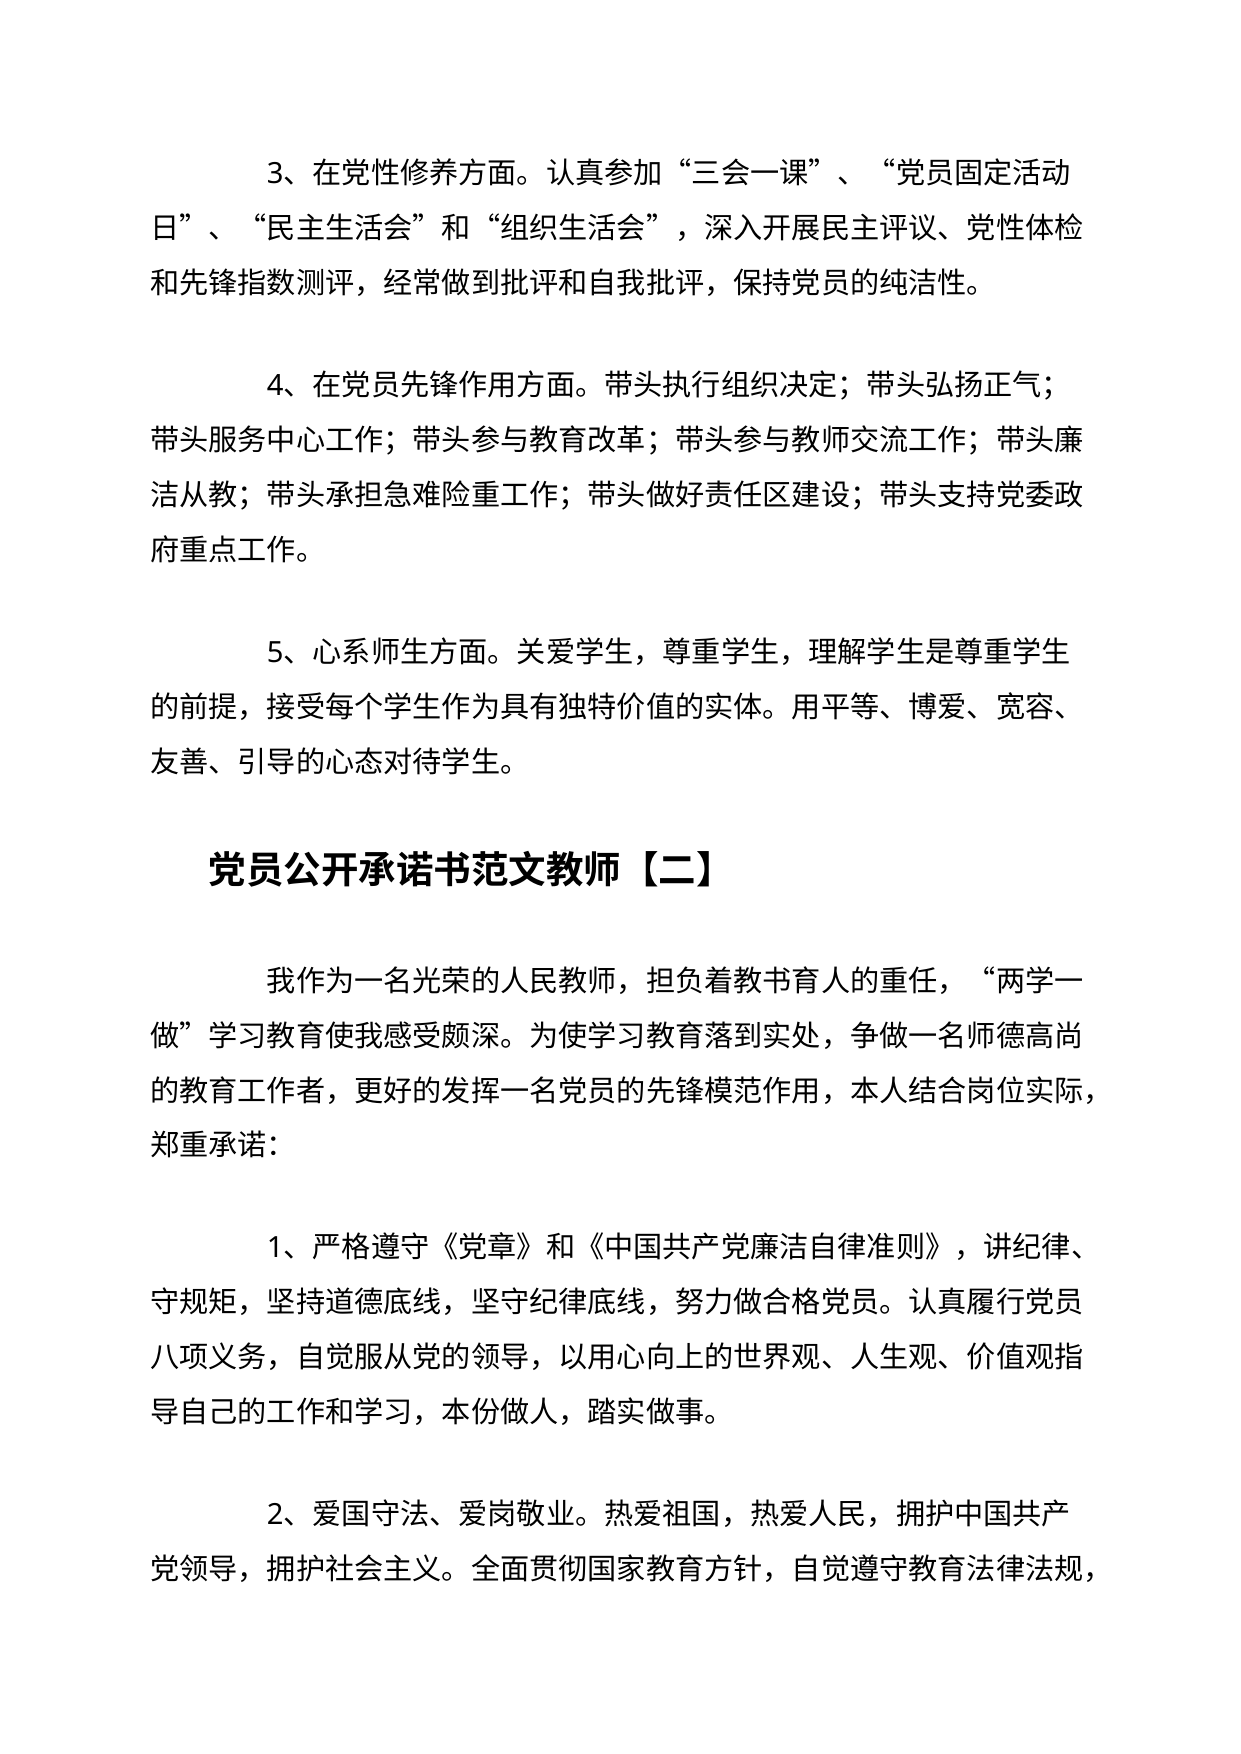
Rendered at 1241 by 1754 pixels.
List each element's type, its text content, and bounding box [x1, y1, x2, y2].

text 3、在党性修养方面。认真参加“三会一课”、“党员固定活动日”、“民主生活会”和“组织生活会”，深入开展民主评议、党性体检和先锋指数测评，经常做到批评和自我批评，保持党员的纯洁性。 [150, 150, 1090, 302]
text 我作为一名光荣的人民教师，担负着教书育人的重任，“两学一做”学习教育使我感受颇深。为使学习教育落到实处，争做一名师德高尚的教育工作者，更好的发挥一名党员的先锋模范作用，本人结合岗位实际，郑重承诺： [150, 957, 1090, 1164]
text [150, 1490, 1090, 1588]
text 党员公开承诺书范文教师【二】 [150, 840, 1090, 894]
text 5、心系师生方面。关爱学生，尊重学生，理解学生是尊重学生的前提，接受每个学生作为具有独特价值的实体。用平等、博爱、宽容、友善、引导的心态对待学生。 [150, 628, 1090, 780]
text 1、严格遵守《党章》和《中国共产党廉洁自律准则》，讲纪律、守规矩，坚持道德底线，坚守纪律底线，努力做合格党员。认真履行党员八项义务，自觉服从党的领导，以用心向上的世界观、人生观、价值观指导自己的工作和学习，本份做人，踏实做事。 [150, 1224, 1090, 1431]
text 4、在党员先锋作用方面。带头执行组织决定；带头弘扬正气；带头服务中心工作；带头参与教育改革；带头参与教师交流工作；带头廉洁从教；带头承担急难险重工作；带头做好责任区建设；带头支持党委政府重点工作。 [150, 362, 1090, 569]
